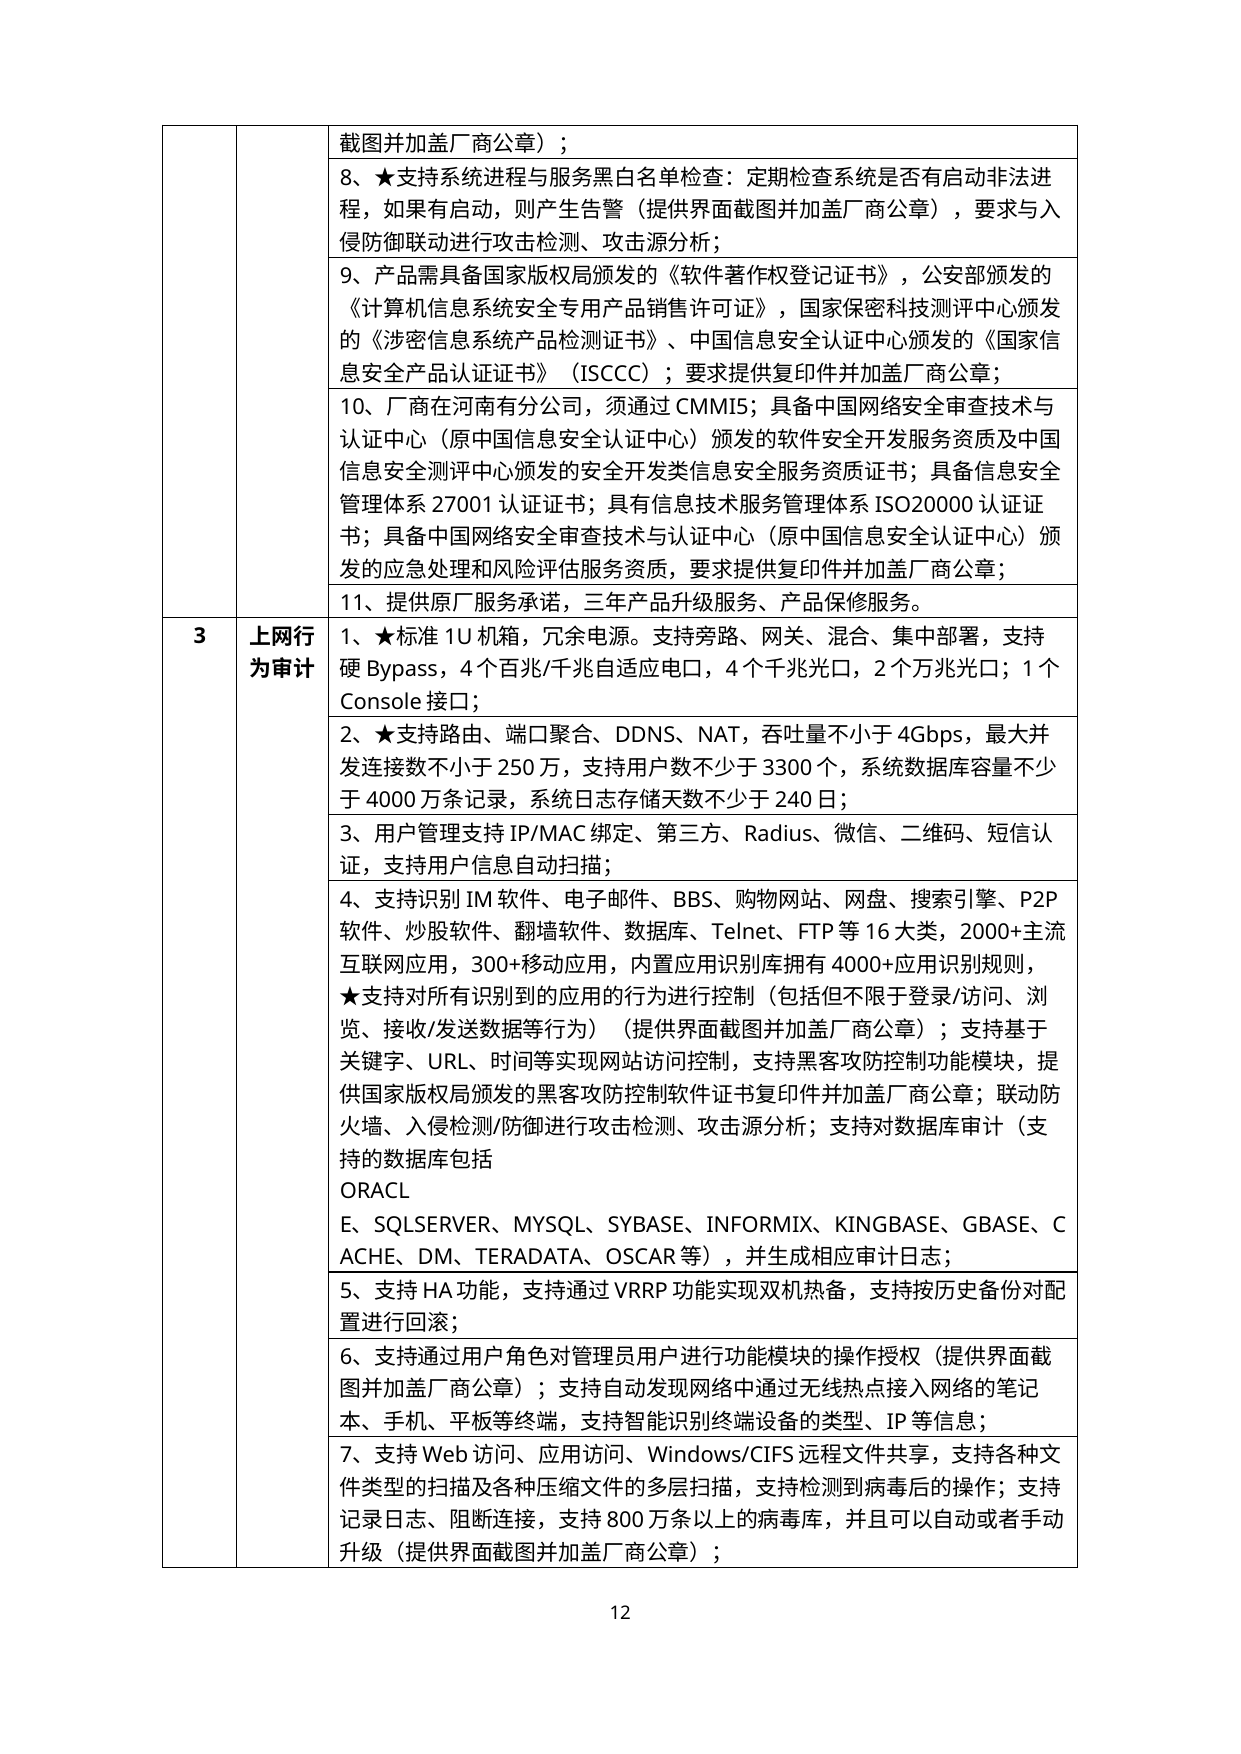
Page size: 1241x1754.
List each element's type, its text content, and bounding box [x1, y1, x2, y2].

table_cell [329, 126, 1077, 158]
table_cell 9、产品需具备国家版权局颁发的《软件著作权登记证书》，公安部颁发的《计算机信息系统安全专用产品销售许可证》，国家保密科技测评中心颁发的《涉密信息系统产品检测证书》、中国信息安全认证中心颁发的《国家信息安全产品认证证书》（ISCCC）；要求提供复印件并加盖厂商公章； [329, 258, 1077, 388]
table_cell 4、支持识别IM软件、电子邮件、BBS、购物网站、网盘、搜索引擎、P2P软件、炒股软件、翻墙软件、数据库、Telnet、FTP等16大类，2000+主流互联网应用，300+移动应用，内置应用识别库拥有4000+应用识别规则，★支持对所有识别到的应用的行为进行控制（包括但不限于登录/访问、浏览、接收/发送数据等行为）（提供界面截图并加盖厂商公章）；支持基于关键字、URL、时间等实现网站访问控制，支持黑客攻防控制功能模块，提供国家版权局颁发的黑客攻防控制软件证书复印件并加盖厂商公章；联动防火墙、入侵检测/防御进行攻击检测、攻击源分析；支持对数据库审计（支持的数据库包括ORACLE、SQLSERVER、MYSQL、SYBASE、INFORMIX、KINGBASE、GBASE、CACHE、DM、TERADATA、OSCAR等），并生成相应审计日志； [329, 881, 1077, 1271]
table_cell 6、支持通过用户角色对管理员用户进行功能模块的操作授权（提供界面截图并加盖厂商公章）；支持自动发现网络中通过无线热点接入网络的笔记本、手机、平板等终端，支持智能识别终端设备的类型、IP等信息； [329, 1339, 1077, 1436]
table_cell 8、★支持系统进程与服务黑白名单检查：定期检查系统是否有启动非法进程，如果有启动，则产生告警（提供界面截图并加盖厂商公章），要求与入侵防御联动进行攻击检测、攻击源分析； [329, 159, 1077, 257]
table_cell 上网行为审计 [237, 618, 328, 1567]
table_cell 3、用户管理支持IP/MAC绑定、第三方、Radius、微信、二维码、短信认证，支持用户信息自动扫描； [329, 815, 1077, 880]
table_cell 10、厂商在河南有分公司，须通过CMMI5；具备中国网络安全审查技术与认证中心（原中国信息安全认证中心）颁发的软件安全开发服务资质及中国信息安全测评中心颁发的安全开发类信息安全服务资质证书；具备信息安全管理体系27001认证证书；具有信息技术服务管理体系ISO20000认证证书；具备中国网络安全审查技术与认证中心（原中国信息安全认证中心）颁发的应急处理和风险评估服务资质，要求提供复印件并加盖厂商公章； [329, 389, 1077, 584]
table_cell 11、提供原厂服务承诺，三年产品升级服务、产品保修服务。 [329, 585, 1077, 617]
table_cell 2、★支持路由、端口聚合、DDNS、NAT，吞吐量不小于4Gbps，最大并发连接数不小于250万，支持用户数不少于3300个，系统数据库容量不少于4000万条记录，系统日志存储天数不少于240日； [329, 717, 1077, 814]
table_cell 1、★标准1U机箱，冗余电源。支持旁路、网关、混合、集中部署，支持硬Bypass，4个百兆/千兆自适应电口，4个千兆光口，2个万兆光口；1个Console接口； [329, 618, 1077, 716]
table_cell 3 [163, 618, 236, 1567]
table_cell 5、支持HA功能，支持通过VRRP功能实现双机热备，支持按历史备份对配置进行回滚； [329, 1273, 1077, 1337]
table_cell 7、支持Web访问、应用访问、Windows/CIFS远程文件共享，支持各种文件类型的扫描及各种压缩文件的多层扫描，支持检测到病毒后的操作；支持记录日志、阻断连接，支持800万条以上的病毒库，并且可以自动或者手动升级（提供界面截图并加盖厂商公章）； [329, 1437, 1077, 1567]
